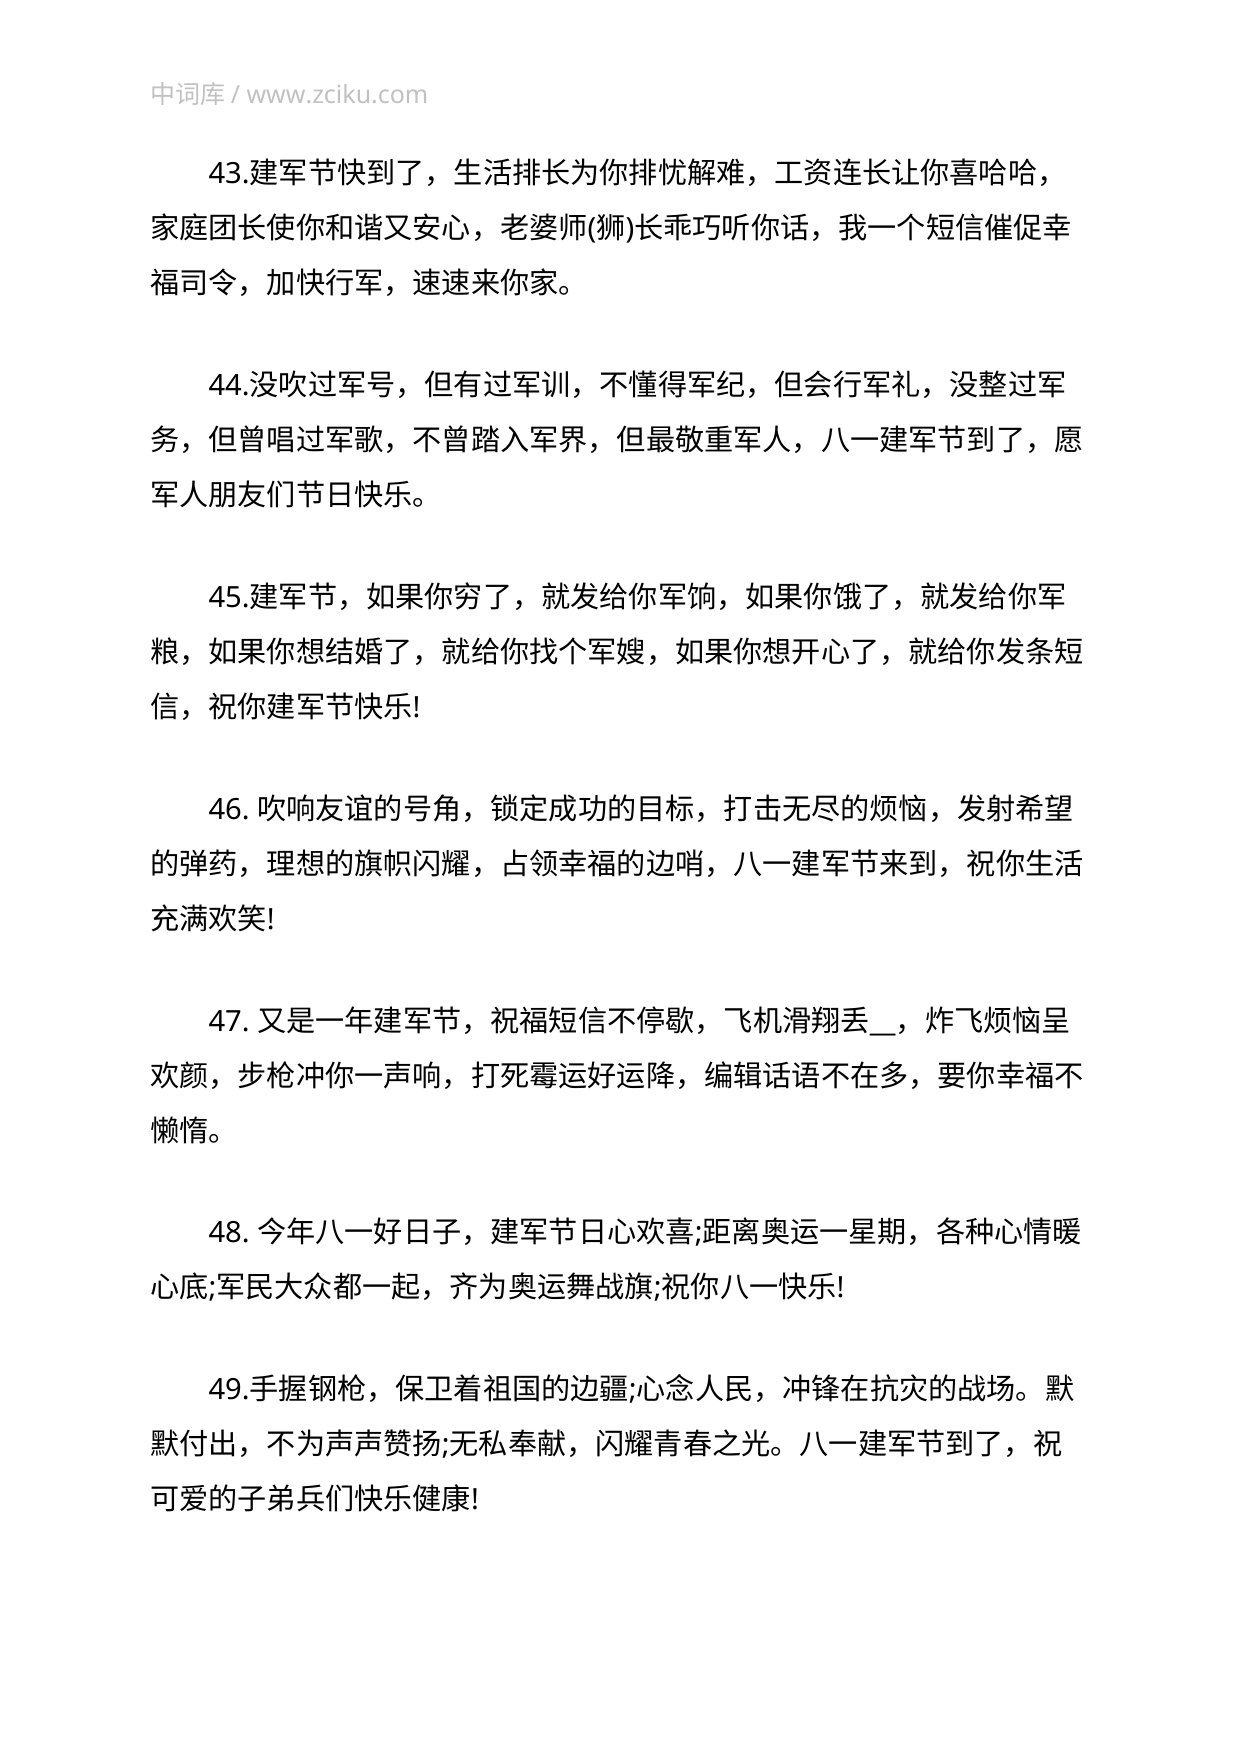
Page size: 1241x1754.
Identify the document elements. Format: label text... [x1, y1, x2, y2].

text 48. 今年八一好日子，建军节日心欢喜;距离奥运一星期，各种心情暖心底;军民大众都一起，齐为奥运舞战旗;祝你八一快乐! [150, 1209, 1090, 1306]
text 44.没吹过军号，但有过军训，不懂得军纪，但会行军礼，没整过军务，但曾唱过军歌，不曾踏入军界，但最敬重军人，八一建军节到了，愿军人朋友们节日快乐。 [150, 362, 1090, 514]
text 43.建军节快到了，生活排长为你排忧解难，工资连长让你喜哈哈，家庭团长使你和谐又安心，老婆师(狮)长乖巧听你话，我一个短信催促幸福司令，加快行军，速速来你家。 [150, 150, 1090, 302]
text 49.手握钢枪，保卫着祖国的边疆;心念人民，冲锋在抗灾的战场。默默付出，不为声声赞扬;无私奉献，闪耀青春之光。八一建军节到了，祝可爱的子弟兵们快乐健康! [150, 1366, 1090, 1518]
text 45.建军节，如果你穷了，就发给你军饷，如果你饿了，就发给你军粮，如果你想结婚了，就给你找个军嫂，如果你想开心了，就给你发条短信，祝你建军节快乐! [150, 573, 1090, 726]
text 46. 吹响友谊的号角，锁定成功的目标，打击无尽的烦恼，发射希望的弹药，理想的旗帜闪耀，占领幸福的边哨，八一建军节来到，祝你生活充满欢笑! [150, 785, 1090, 938]
text 47. 又是一年建军节，祝福短信不停歇，飞机滑翔丢__，炸飞烦恼呈欢颜，步枪冲你一声响，打死霉运好运降，编辑话语不在多，要你幸福不懒惰。 [150, 997, 1090, 1149]
